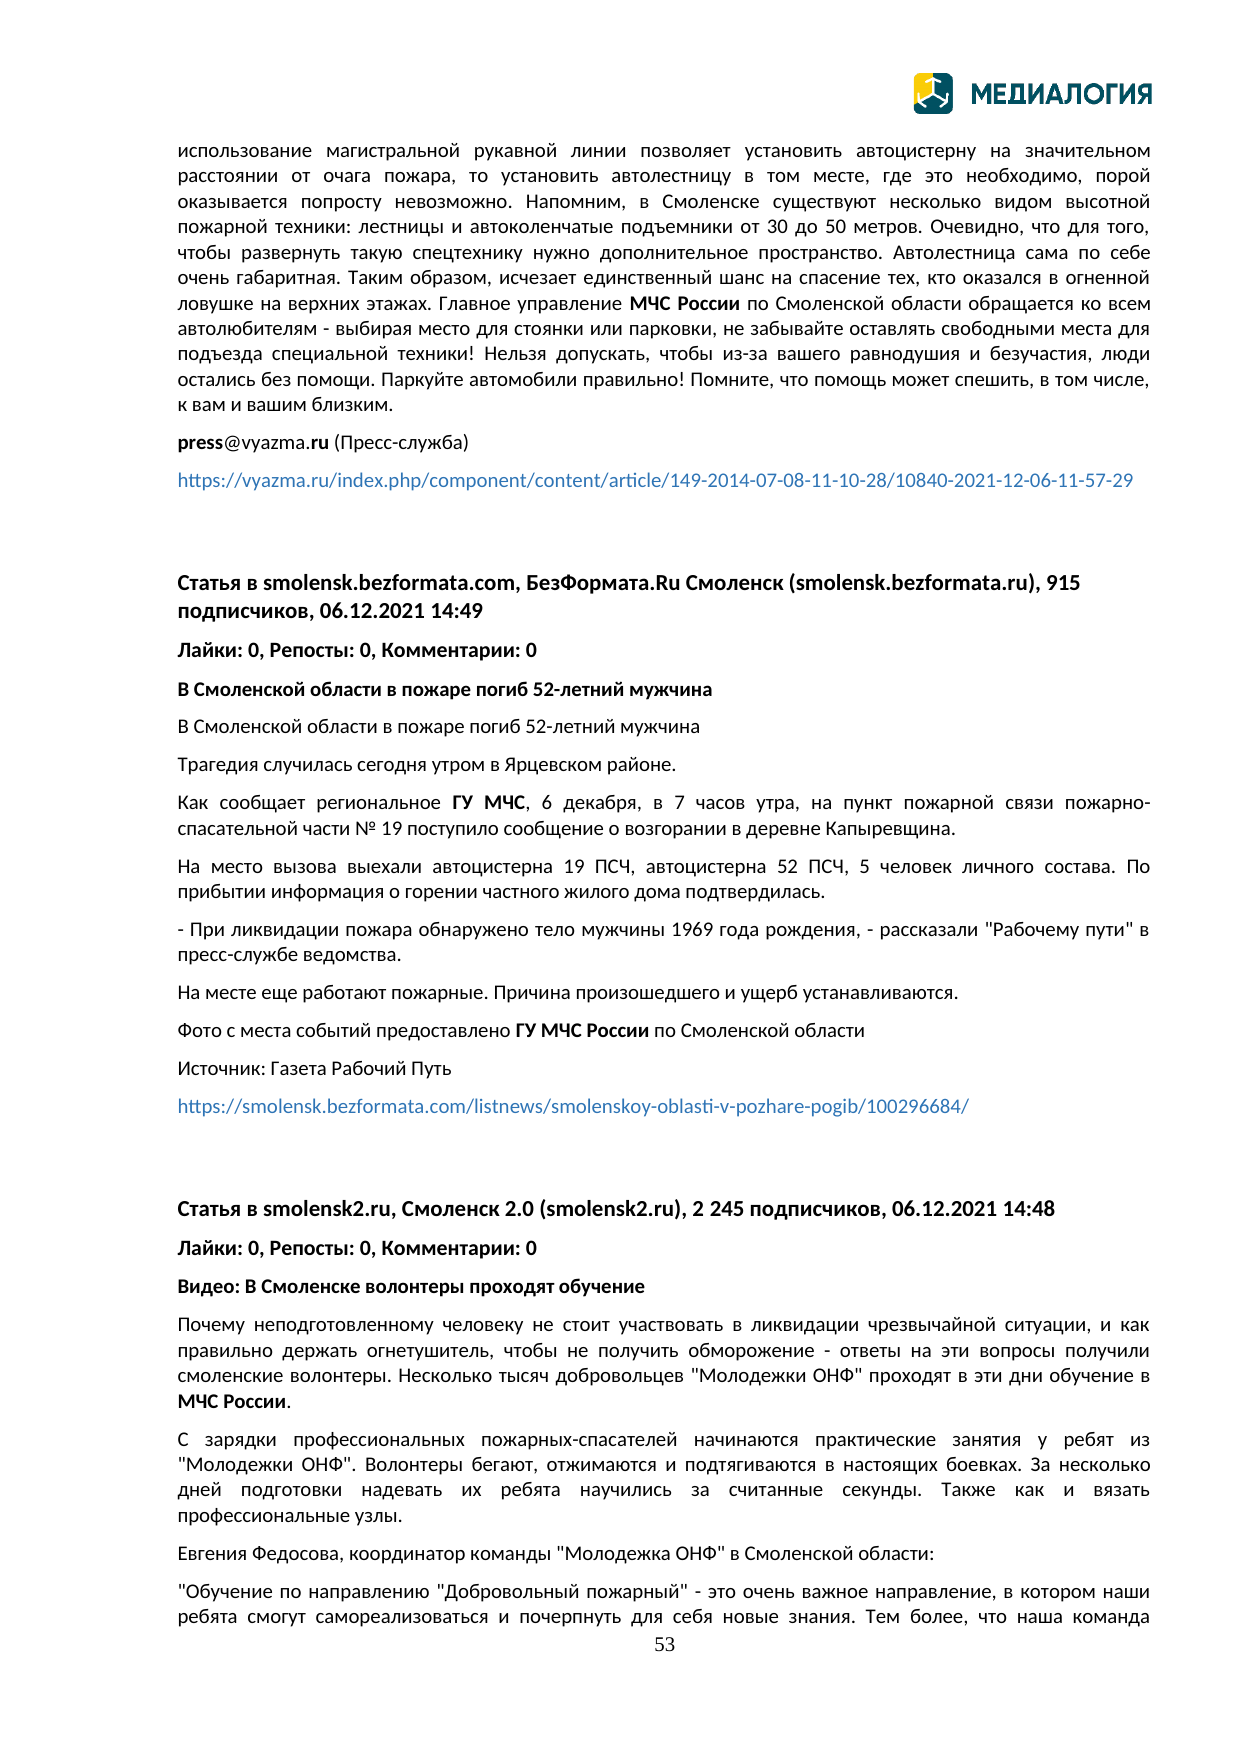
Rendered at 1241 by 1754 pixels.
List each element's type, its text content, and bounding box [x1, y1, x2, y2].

text Видео: В Смоленске волонтеры проходят обучение [177, 1274, 1152, 1299]
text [177, 137, 1152, 417]
text https://smolensk.bezformata.com/listnews/smolenskoy-oblasti-v-pozhare-pogib/100296684/ [177, 1093, 1152, 1119]
text В Смоленской области в пожаре погиб 52-летний мужчина [177, 714, 1152, 739]
text https://vyazma.ru/index.php/component/content/article/149-2014-07-08-11-10-28/10840-2021-12-06-11-57-29 [177, 467, 1152, 493]
text С зарядки профессиональных пожарных-спасателей начинаются практические занятия у ребят из "Молодежки ОНФ". Волонтеры бегают, отжимаются и подтягиваются в настоящих боевках. За несколько дней подготовки надевать их ребята научились за считанные секунды. Также как и вязать профессиональные узлы. [177, 1426, 1152, 1527]
text - При ликвидации пожара обнаружено тело мужчины 1969 года рождения, - рассказали "Рабочему пути" в пресс-службе ведомства. [177, 916, 1152, 967]
text Лайки: 0, Репосты: 0, Комментарии: 0 [177, 637, 1152, 663]
text Почему неподготовленному человеку не стоит участвовать в ликвидации чрезвычайной ситуации, и как правильно держать огнетушитель, чтобы не получить обморожение - ответы на эти вопросы получили смоленские волонтеры. Несколько тысяч добровольцев "Молодежки ОНФ" проходят в эти дни обучение в МЧС России. [177, 1312, 1152, 1413]
text На место вызова выехали автоцистерна 19 ПСЧ, автоцистерна 52 ПСЧ, 5 человек личного состава. По прибытии информация о горении частного жилого дома подтвердилась. [177, 853, 1152, 904]
text Как сообщает региональное ГУ МЧС, 6 декабря, в 7 часов утра, на пункт пожарной связи пожарно-спасательной части № 19 поступило сообщение о возгорании в деревне Капыревщина. [177, 789, 1152, 840]
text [177, 1578, 1152, 1629]
text Трагедия случилась сегодня утром в Ярцевском районе. [177, 752, 1152, 777]
picture [913, 73, 1152, 114]
text Статья в smolensk.bezformata.com, БезФормата.Ru Смоленск (smolensk.bezformata.ru), 915 подписчиков, 06.12.2021 14:49 [177, 568, 1152, 624]
text Фото с места событий предоставлено ГУ МЧС России по Смоленской области [177, 1017, 1152, 1043]
text Статья в smolensk2.ru, Смоленск 2.0 (smolensk2.ru), 2 245 подписчиков, 06.12.2021 14:48 [177, 1194, 1152, 1222]
text На месте еще работают пожарные. Причина произошедшего и ущерб устанавливаются. [177, 979, 1152, 1005]
text Лайки: 0, Репосты: 0, Комментарии: 0 [177, 1234, 1152, 1261]
text Источник: Газета Рабочий Путь [177, 1055, 1152, 1081]
text press@vyazma.ru (Пресс-служба) [177, 429, 1152, 455]
text Евгения Федосова, координатор команды "Молодежка ОНФ" в Смоленской области: [177, 1540, 1152, 1565]
text В Смоленской области в пожаре погиб 52-летний мужчина [177, 676, 1152, 701]
